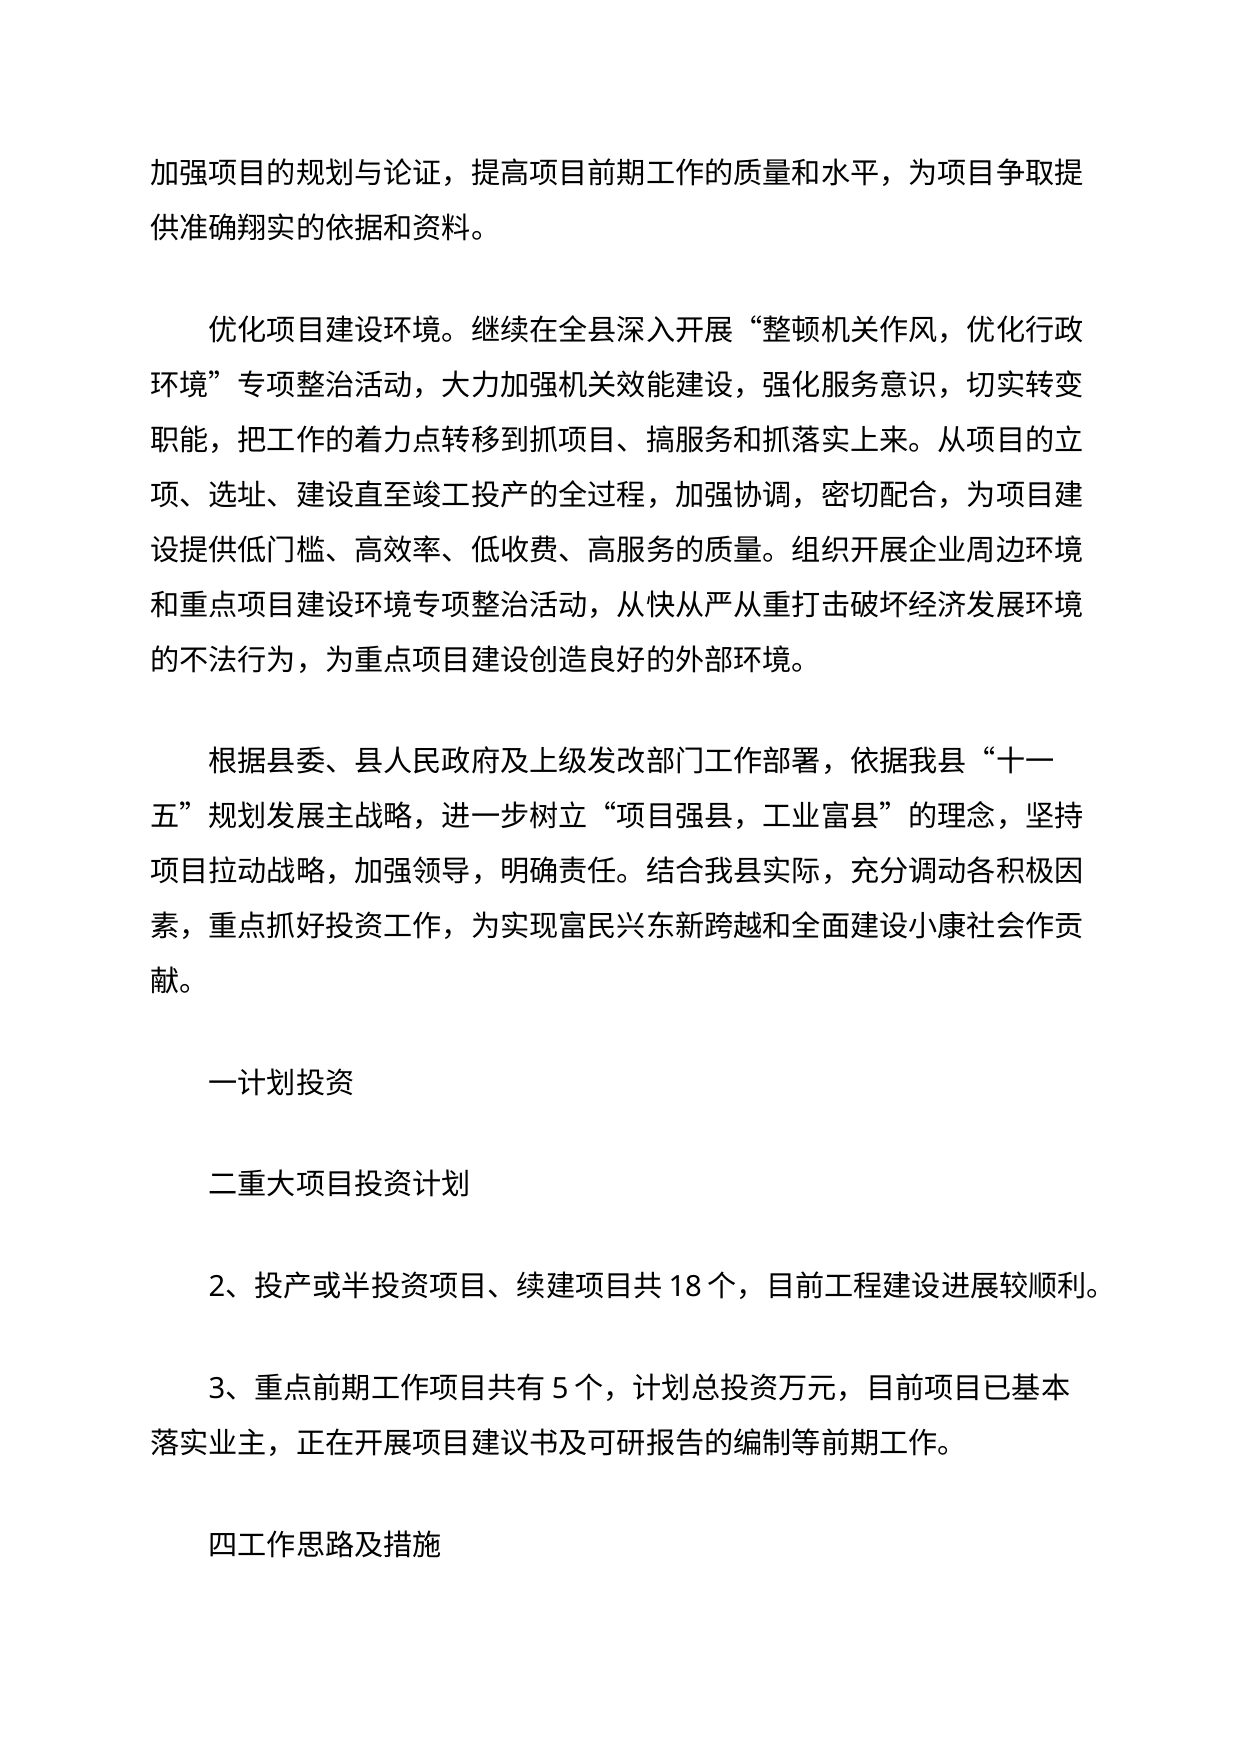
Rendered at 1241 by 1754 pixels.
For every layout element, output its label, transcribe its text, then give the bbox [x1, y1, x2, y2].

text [150, 150, 1090, 247]
text 2、投产或半投资项目、续建项目共18个，目前工程建设进展较顺利。 [150, 1263, 1090, 1305]
text 3、重点前期工作项目共有5个，计划总投资万元，目前项目已基本落实业主，正在开展项目建议书及可研报告的编制等前期工作。 [150, 1365, 1090, 1462]
text 优化项目建设环境。继续在全县深入开展“整顿机关作风，优化行政环境”专项整治活动，大力加强机关效能建设，强化服务意识，切实转变职能，把工作的着力点转移到抓项目、搞服务和抓落实上来。从项目的立项、选址、建设直至竣工投产的全过程，加强协调，密切配合，为项目建设提供低门槛、高效率、低收费、高服务的质量。组织开展企业周边环境和重点项目建设环境专项整治活动，从快从严从重打击破坏经济发展环境的不法行为，为重点项目建设创造良好的外部环境。 [150, 307, 1090, 678]
text 四工作思路及措施 [150, 1521, 1090, 1564]
text 二重大项目投资计划 [150, 1161, 1090, 1203]
text 一计划投资 [150, 1059, 1090, 1101]
text 根据县委、县人民政府及上级发改部门工作部署，依据我县“十一五”规划发展主战略，进一步树立“项目强县，工业富县”的理念，坚持项目拉动战略，加强领导，明确责任。结合我县实际，充分调动各积极因素，重点抓好投资工作，为实现富民兴东新跨越和全面建设小康社会作贡献。 [150, 738, 1090, 1000]
